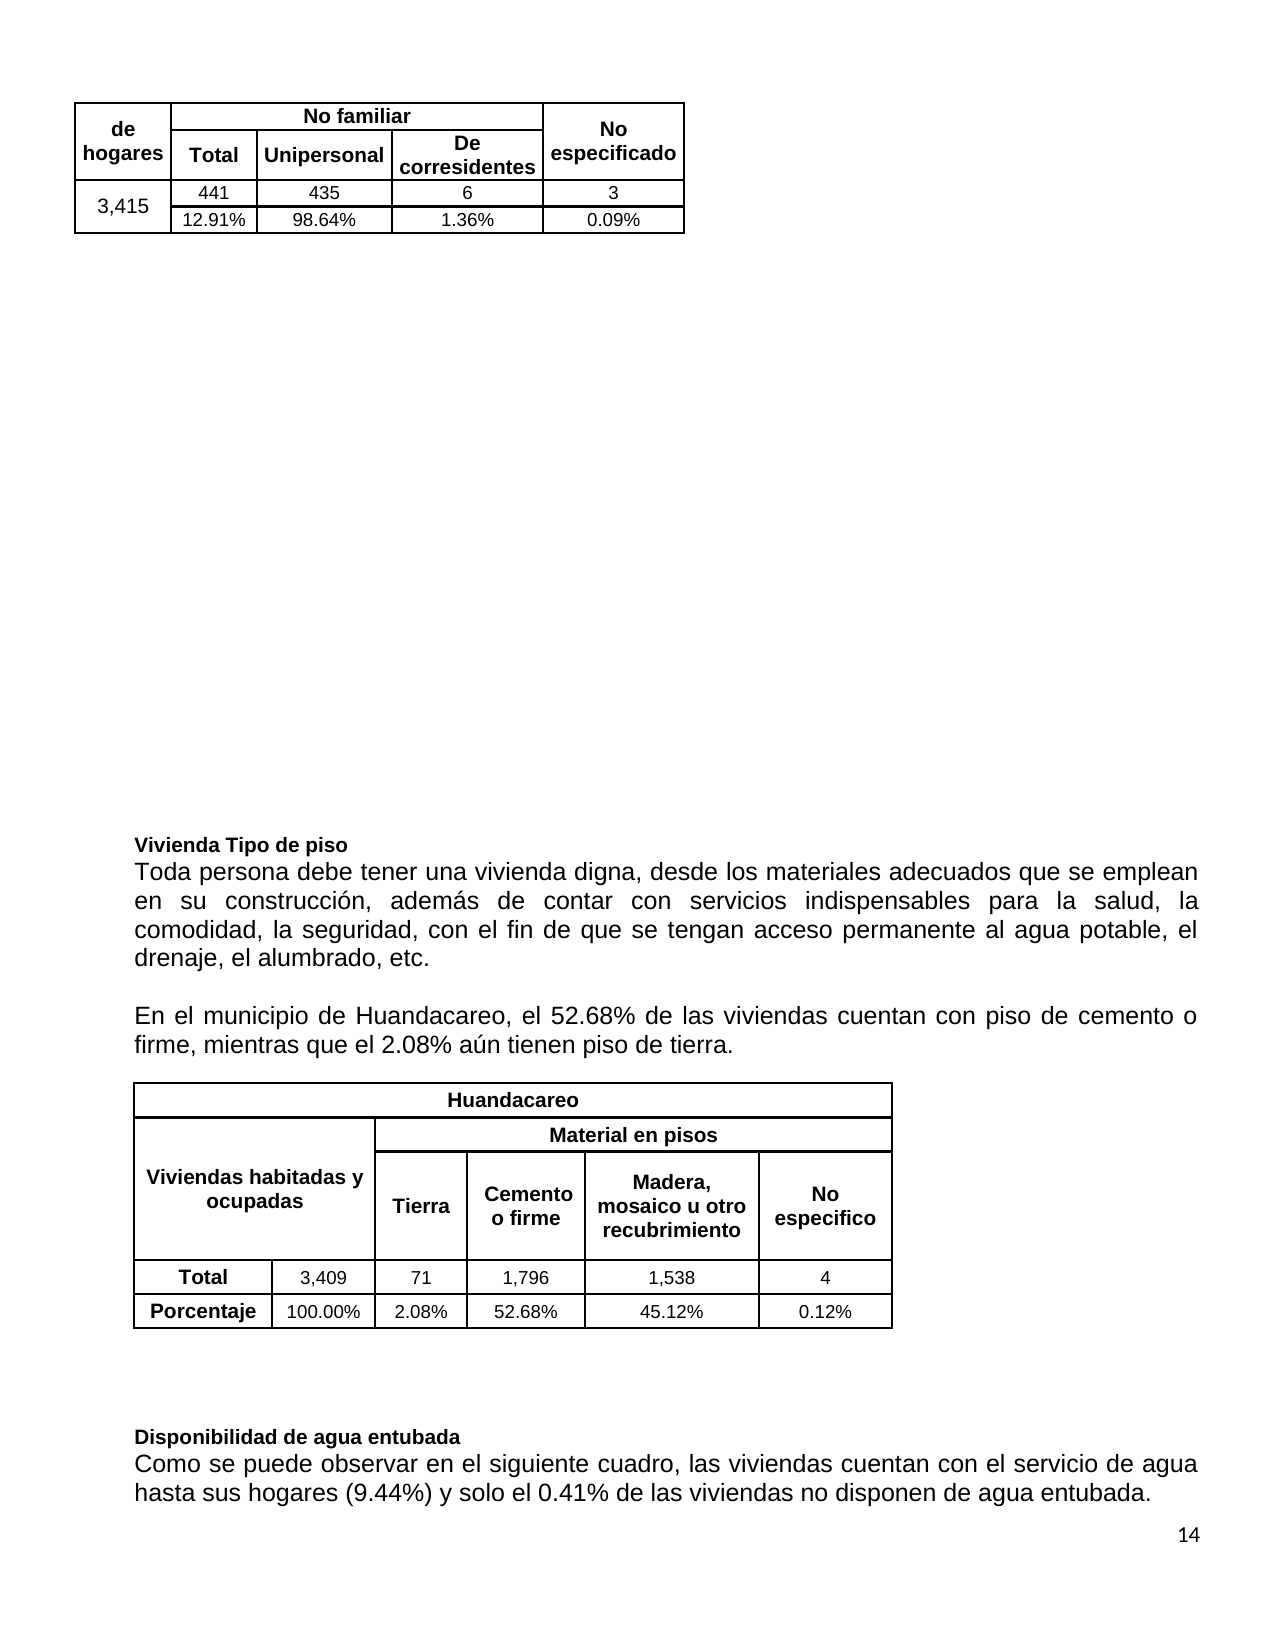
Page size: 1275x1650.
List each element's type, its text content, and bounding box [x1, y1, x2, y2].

text Vivienda Tipo de piso [134, 833, 1200, 857]
table_cell 71 [376, 1261, 466, 1293]
table_cell 98.64% [258, 208, 391, 232]
table_cell Viviendas habitadas y ocupadas [135, 1119, 374, 1259]
table_cell No familiar [172, 104, 542, 128]
table_cell Porcentaje [135, 1295, 271, 1327]
table_cell Madera, mosaico u otro recubrimiento [586, 1153, 758, 1259]
table_cell 3,409 [273, 1261, 374, 1293]
table_cell Total [172, 131, 256, 178]
table_cell De corresidentes [393, 131, 542, 178]
text Como se puede observar en el siguiente cuadro, las viviendas cuentan con el servicio de agua hasta sus hogares (9.44%) y solo el 0.41% de las viviendas no disponen de agua entubada. [134, 1449, 1200, 1507]
table_cell Material en pisos [376, 1119, 891, 1150]
table_cell 0.09% [544, 208, 683, 232]
table_cell Tierra [376, 1153, 466, 1259]
table_cell 4 [760, 1261, 891, 1293]
table_header Huandacareo [135, 1084, 891, 1116]
table_cell Cemento o firme [468, 1153, 584, 1259]
table_cell 45.12% [586, 1295, 758, 1327]
table_cell 12.91% [172, 208, 256, 232]
table_cell No especificado [544, 104, 683, 178]
table_cell 435 [258, 181, 391, 205]
text Toda persona debe tener una vivienda digna, desde los materiales adecuados que se emplean en su construcción, además de contar con servicios indispensables para la salud, la comodidad, la seguridad, con el fin de que se tengan acceso permanente al agua potable, el drenaje, el alumbrado, etc. [134, 857, 1200, 972]
table_cell 100.00% [273, 1295, 374, 1327]
table_cell 3 [544, 181, 683, 205]
table_cell Total [135, 1261, 271, 1293]
table_cell 2.08% [376, 1295, 466, 1327]
text Disponibilidad de agua entubada [134, 1425, 1200, 1449]
table_cell Unipersonal [258, 131, 391, 178]
table_cell Número de hogares [76, 104, 170, 178]
table_cell 441 [172, 181, 256, 205]
text En el municipio de Huandacareo, el 52.68% de las viviendas cuentan con piso de cemento o firme, mientras que el 2.08% aún tienen piso de tierra. [134, 1001, 1200, 1058]
table_cell 6 [393, 181, 542, 205]
table_cell 1.36% [393, 208, 542, 232]
table_cell 1,796 [468, 1261, 584, 1293]
table_cell 0.12% [760, 1295, 891, 1327]
table_cell 3,415 [76, 181, 170, 232]
table_cell No especifico [760, 1153, 891, 1259]
table_cell 1,538 [586, 1261, 758, 1293]
table_cell 52.68% [468, 1295, 584, 1327]
